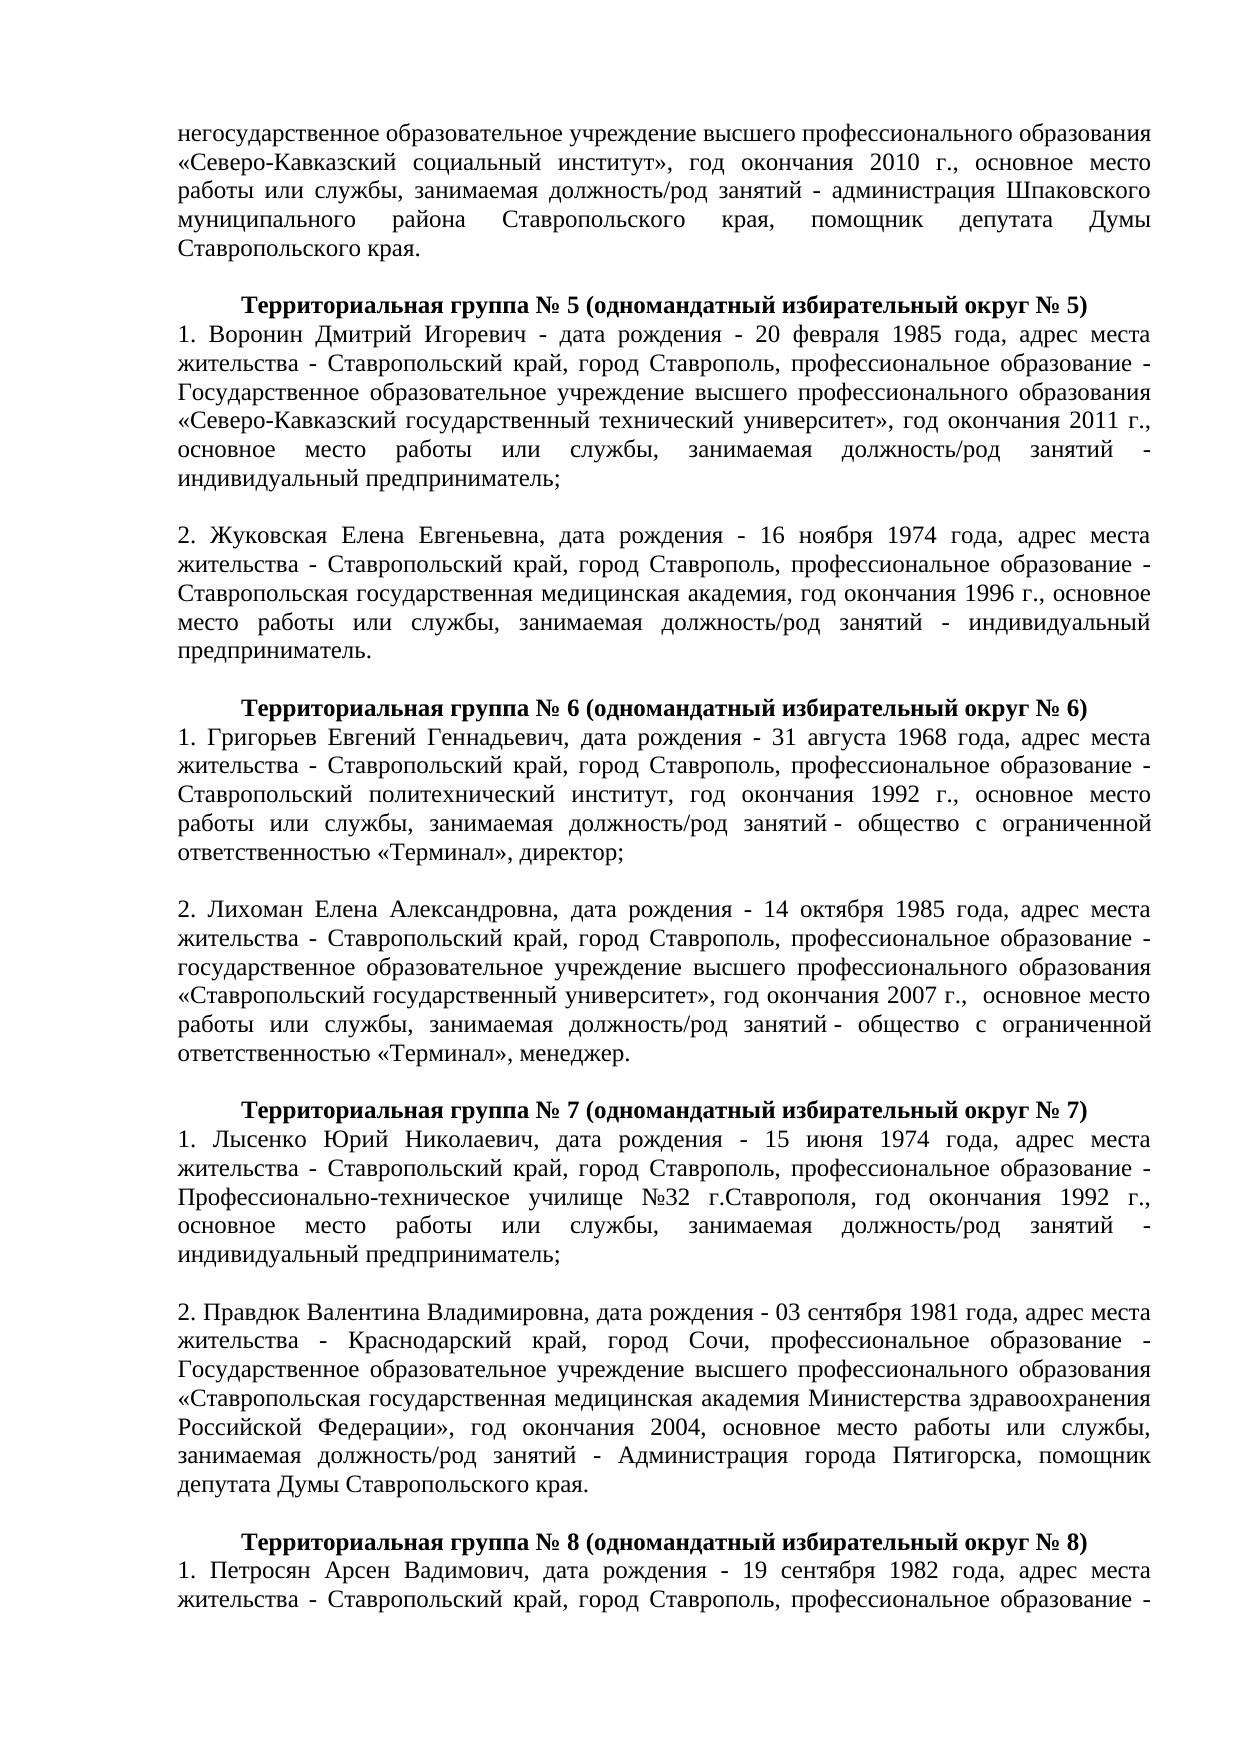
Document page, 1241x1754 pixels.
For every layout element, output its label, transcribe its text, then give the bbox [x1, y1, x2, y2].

text 2. Лихоман Елена Александровна, дата рождения - 14 октября 1985 года, адрес места жительства - Ставропольский край, город Ставрополь, профессиональное образование - государственное образовательное учреждение высшего профессионального образования «Ставропольский государственный университет», год окончания 2007 г., основное место работы или службы, занимаемая должность/род занятий - общество с ограниченной ответственностью «Терминал», менеджер. [177, 894, 1152, 1067]
text 1. Воронин Дмитрий Игоревич - дата рождения - 20 февраля 1985 года, адрес места жительства - Ставропольский край, город Ставрополь, профессиональное образование - Государственное образовательное учреждение высшего профессионального образования «Северо-Кавказский государственный технический университет», год окончания 2011 г., основное место работы или службы, занимаемая должность/род занятий - индивидуальный предприниматель; [177, 319, 1152, 492]
text 2. Правдюк Валентина Владимировна, дата рождения - 03 сентября 1981 года, адрес места жительства - Краснодарский край, город Сочи, профессиональное образование - Государственное образовательное учреждение высшего профессионального образования «Ставропольская государственная медицинская академия Министерства здравоохранения Российской Федерации», год окончания 2004, основное место работы или службы, занимаемая должность/род занятий - Администрация города Пятигорска, помощник депутата Думы Ставропольского края. [177, 1297, 1152, 1498]
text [177, 1556, 1152, 1613]
text Территориальная группа № 8 (одномандатный избирательный округ № 8) [177, 1527, 1152, 1556]
text 2. Жуковская Елена Евгеньевна, дата рождения - 16 ноября 1974 года, адрес места жительства - Ставропольский край, город Ставрополь, профессиональное образование - Ставропольская государственная медицинская академия, год окончания 1996 г., основное место работы или службы, занимаемая должность/род занятий - индивидуальный предприниматель. [177, 521, 1152, 664]
text Территориальная группа № 7 (одномандатный избирательный округ № 7) [177, 1096, 1152, 1124]
text Территориальная группа № 5 (одномандатный избирательный округ № 5) [177, 291, 1152, 319]
text 1. Григорьев Евгений Геннадьевич, дата рождения - 31 августа 1968 года, адрес места жительства - Ставропольский край, город Ставрополь, профессиональное образование - Ставропольский политехнический институт, год окончания 1992 г., основное место работы или службы, занимаемая должность/род занятий - общество с ограниченной ответственностью «Терминал», директор; [177, 722, 1152, 866]
text 1. Лысенко Юрий Николаевич, дата рождения - 15 июня 1974 года, адрес места жительства - Ставропольский край, город Ставрополь, профессиональное образование - Профессионально-техническое училище №32 г.Ставрополя, год окончания 1992 г., основное место работы или службы, занимаемая должность/род занятий - индивидуальный предприниматель; [177, 1124, 1152, 1268]
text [177, 118, 1152, 262]
text Территориальная группа № 6 (одномандатный избирательный округ № 6) [177, 693, 1152, 722]
